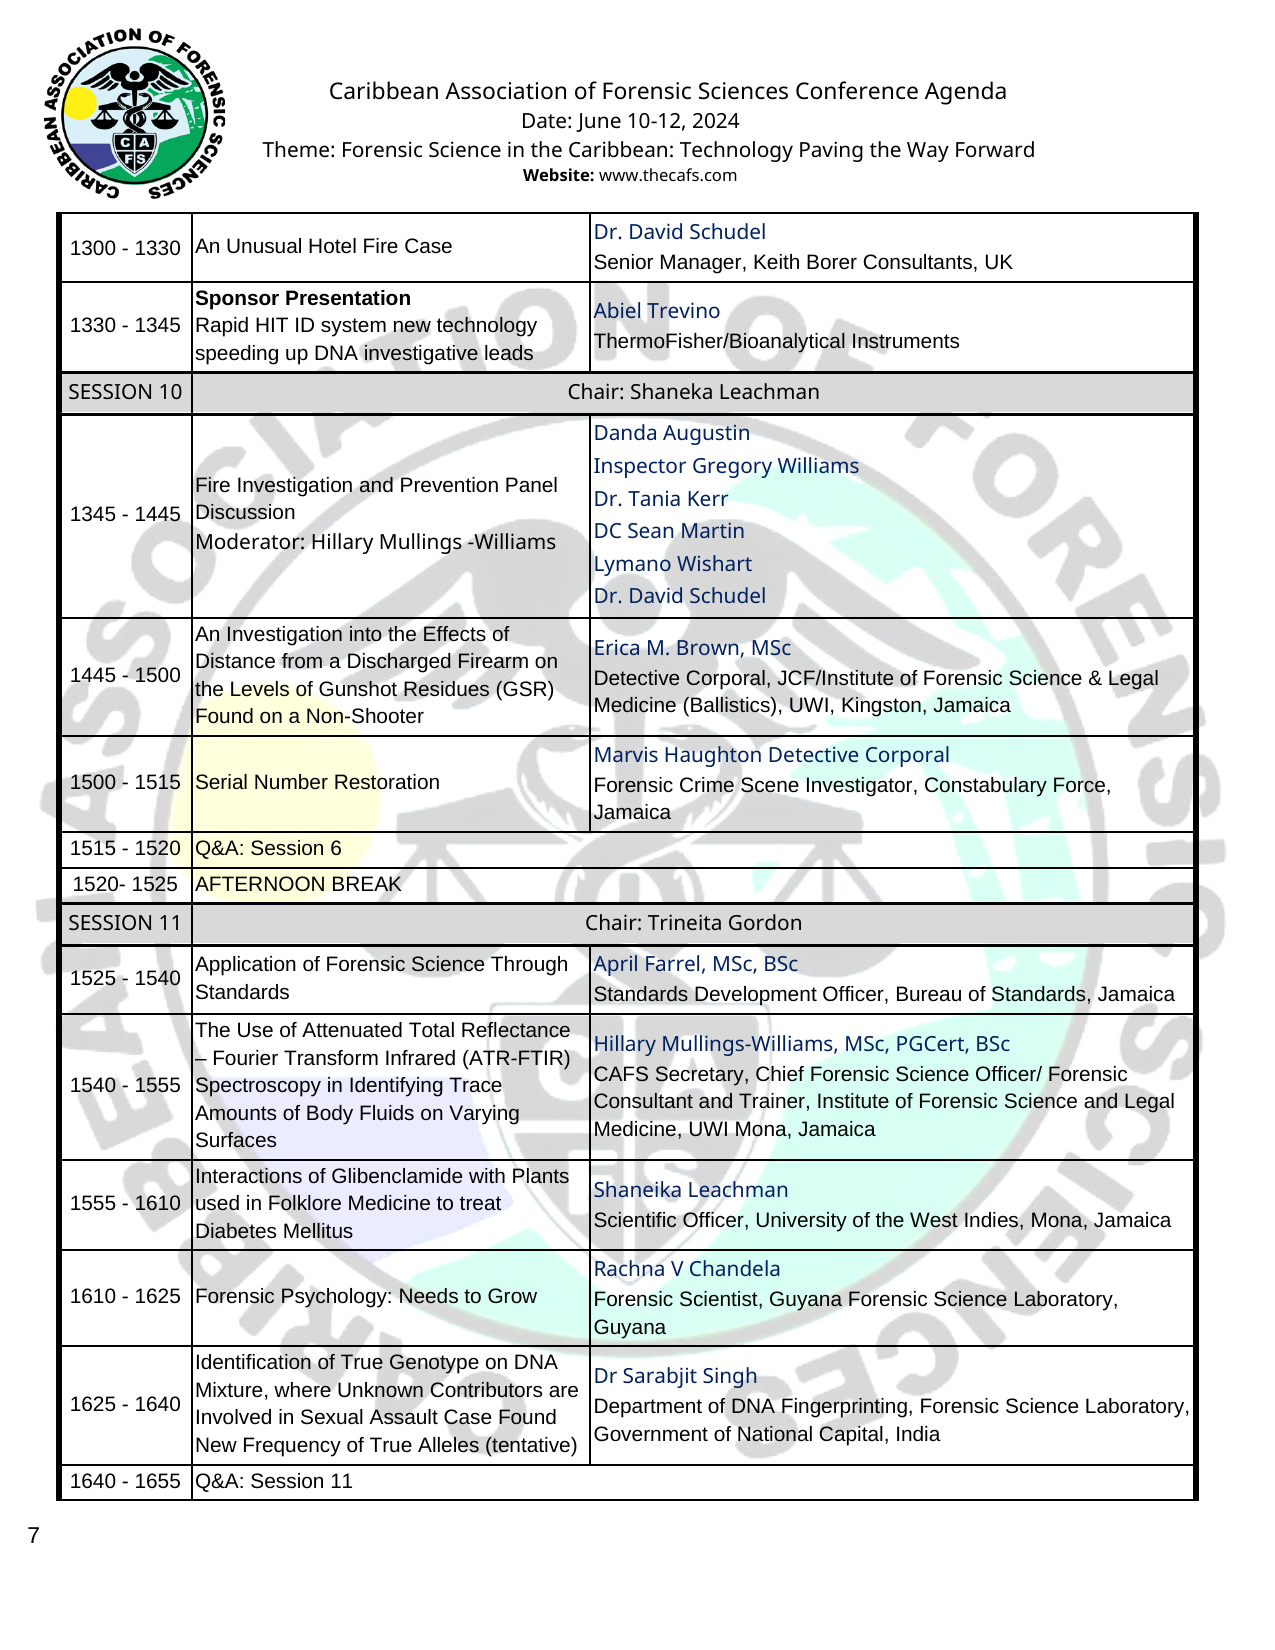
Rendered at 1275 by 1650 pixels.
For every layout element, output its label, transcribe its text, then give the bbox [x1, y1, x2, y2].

table_cell 1330 - 1345 [62, 283, 191, 371]
table_cell 1500 - 1515 [62, 737, 191, 831]
table_cell SESSION 11 [62, 905, 191, 943]
table_cell Serial Number Restoration [193, 737, 589, 831]
table_cell An Unusual Hotel Fire Case [193, 214, 589, 281]
table_cell Erica M. Brown, MSc Detective Corporal, JCF/Institute of Forensic Science & Legal Medicine (Ballistics), UWI, Kingston, Jamaica [591, 619, 1193, 735]
table_cell Fire Investigation and Prevention Panel Discussion Moderator: Hillary Mullings -Williams [193, 416, 589, 617]
table_cell Abiel Trevino ThermoFisher/Bioanalytical Instruments [591, 283, 1193, 371]
table_cell Application of Forensic Science Through Standards [193, 947, 589, 1013]
table_cell Danda Augustin Inspector Gregory Williams Dr. Tania Kerr DC Sean Martin Lymano Wishart Dr. David Schudel [591, 416, 1193, 617]
table_cell 1540 - 1555 [62, 1015, 191, 1159]
table_cell 1625 - 1640 [62, 1347, 191, 1463]
table_cell 1445 - 1500 [62, 619, 191, 735]
table_cell 1515 - 1520 [62, 833, 191, 867]
table_cell April Farrel, MSc, BSc Standards Development Officer, Bureau of Standards, Jamaica [591, 947, 1193, 1013]
table_cell Forensic Psychology: Needs to Grow [193, 1251, 589, 1345]
table_cell Dr Sarabjit Singh Department of DNA Fingerprinting, Forensic Science Laboratory, Government of National Capital, India [591, 1347, 1193, 1463]
table_cell Hillary Mullings-Williams, MSc, PGCert, BSc CAFS Secretary, Chief Forensic Science Officer/ Forensic Consultant and Trainer, Institute of Forensic Science and Legal Medicine, UWI Mona, Jamaica [591, 1015, 1193, 1159]
table_cell Q&A: Session 6 [193, 833, 1193, 867]
table_cell AFTERNOON BREAK [193, 869, 1193, 902]
table_cell SESSION 10 [62, 374, 191, 412]
table_cell 1520- 1525 [62, 869, 191, 902]
table_cell Chair: Shaneka Leachman [193, 374, 1193, 412]
table_cell 1610 - 1625 [62, 1251, 191, 1345]
table_cell Marvis Haughton Detective Corporal Forensic Crime Scene Investigator, Constabulary Force, Jamaica [591, 737, 1193, 831]
table_cell 1300 - 1330 [62, 214, 191, 281]
table_cell 1640 - 1655 [62, 1466, 191, 1499]
table_cell Dr. David Schudel Senior Manager, Keith Borer Consultants, UK [591, 214, 1193, 281]
table_cell Rachna V Chandela Forensic Scientist, Guyana Forensic Science Laboratory, Guyana [591, 1251, 1193, 1345]
table_cell Q&A: Session 11 [193, 1466, 1193, 1499]
table_cell Chair: Trineita Gordon [193, 905, 1193, 943]
picture [43, 28, 226, 199]
table_cell Interactions of Glibenclamide with Plants used in Folklore Medicine to treat Diabetes Mellitus [193, 1161, 589, 1249]
table_cell Sponsor Presentation Rapid HIT ID system new technology speeding up DNA investigative leads [193, 283, 589, 371]
table_cell Shaneika Leachman Scientific Officer, University of the West Indies, Mona, Jamaica [591, 1161, 1193, 1249]
table_cell 1345 - 1445 [62, 416, 191, 617]
table_cell Identification of True Genotype on DNA Mixture, where Unknown Contributors are Involved in Sexual Assault Case Found New Frequency of True Alleles (tentative) [193, 1347, 589, 1463]
table_cell An Investigation into the Effects of Distance from a Discharged Firearm on the Levels of Gunshot Residues (GSR) Found on a Non-Shooter [193, 619, 589, 735]
table_cell The Use of Attenuated Total Reflectance – Fourier Transform Infrared (ATR-FTIR) Spectroscopy in Identifying Trace Amounts of Body Fluids on Varying Surfaces [193, 1015, 589, 1159]
table_cell 1555 - 1610 [62, 1161, 191, 1249]
table_cell 1525 - 1540 [62, 947, 191, 1013]
